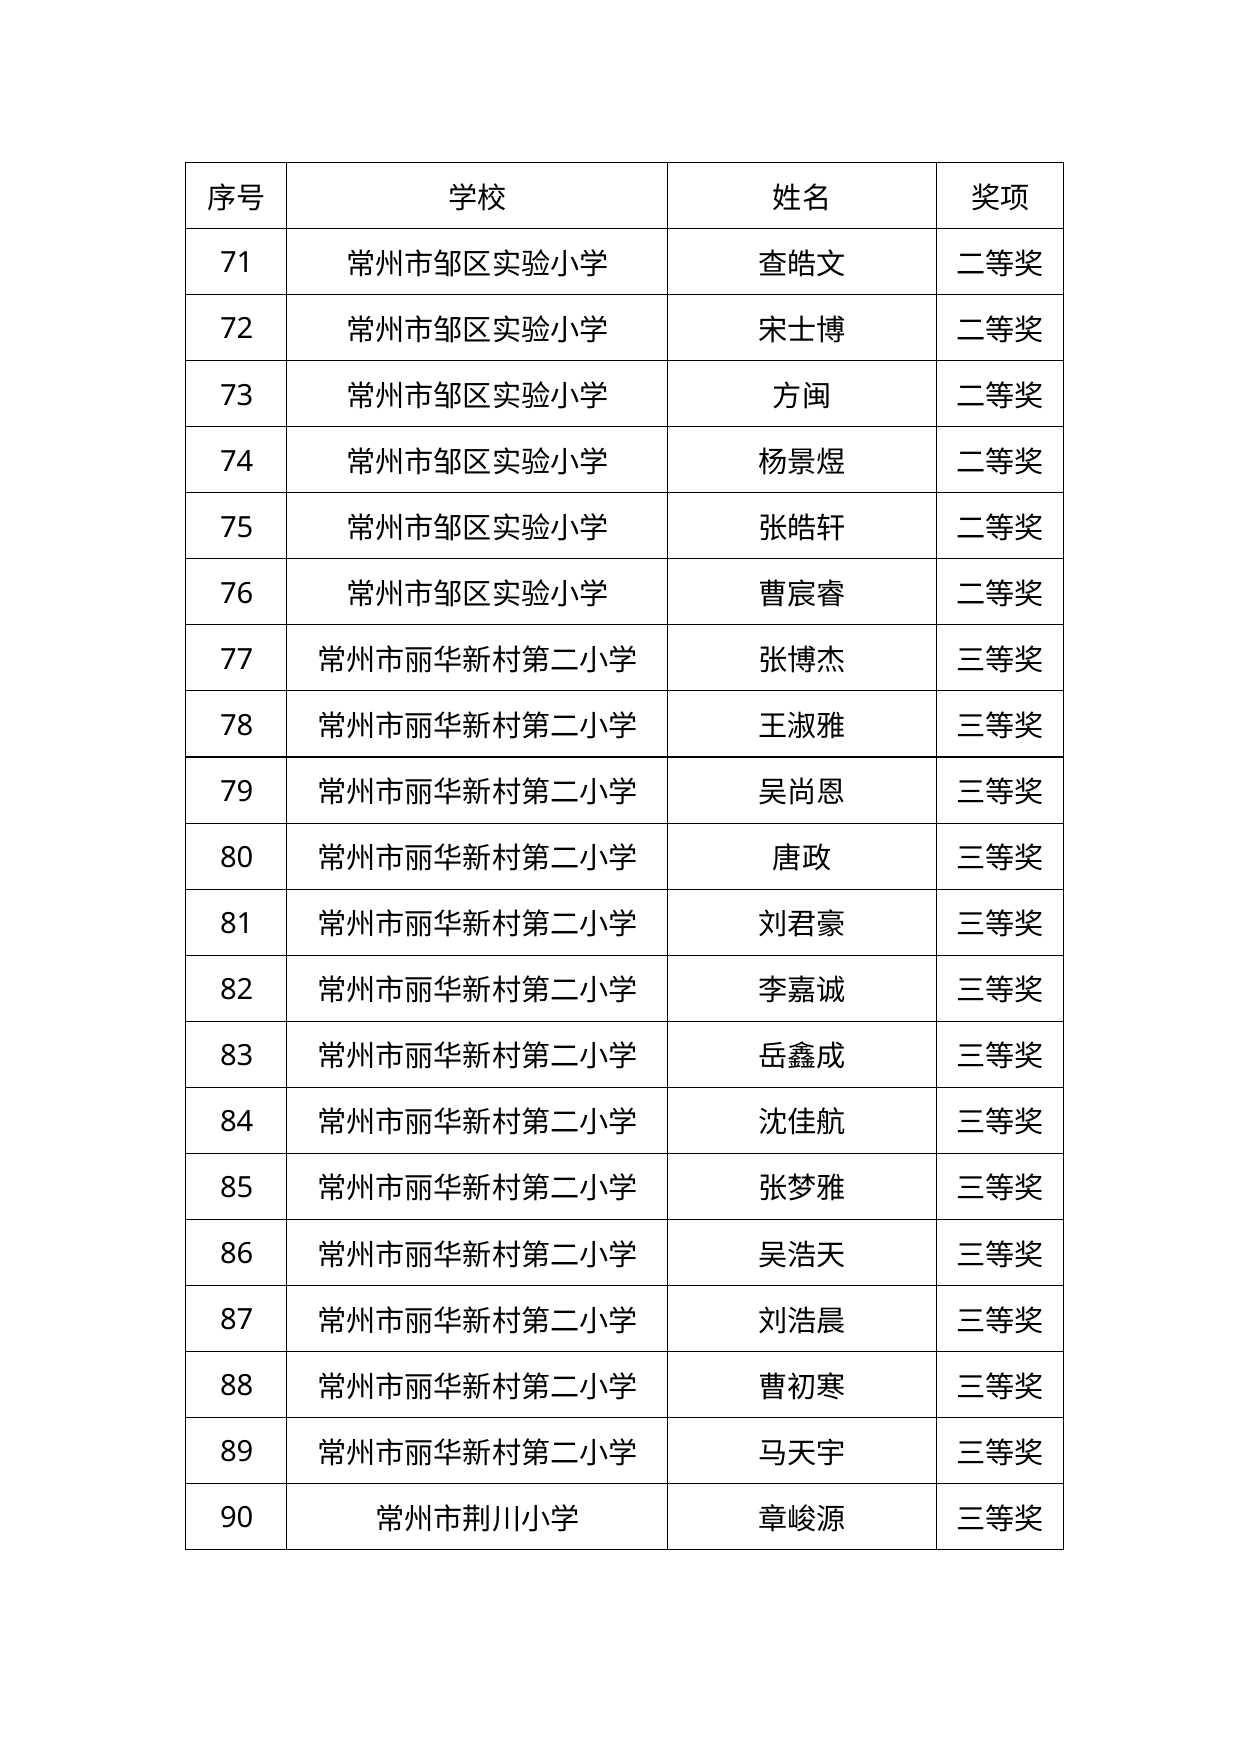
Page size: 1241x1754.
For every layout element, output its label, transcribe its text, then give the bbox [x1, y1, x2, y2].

table_cell 三等奖 [937, 956, 1063, 1021]
table_cell 张皓轩 [668, 493, 936, 558]
table_header 序号 [186, 163, 286, 228]
table_cell 三等奖 [937, 1154, 1063, 1219]
table_cell 二等奖 [937, 493, 1063, 558]
table_cell 三等奖 [937, 758, 1063, 822]
table_cell 张博杰 [668, 625, 936, 690]
table_cell 73 [186, 361, 286, 426]
table_cell 章峻源 [668, 1484, 936, 1549]
table_cell 马天宇 [668, 1418, 936, 1483]
table_cell 二等奖 [937, 295, 1063, 360]
table_cell 90 [186, 1484, 286, 1549]
table_cell 87 [186, 1286, 286, 1351]
table_cell 三等奖 [937, 1022, 1063, 1087]
table_cell 常州市邹区实验小学 [287, 427, 667, 492]
table_cell 常州市丽华新村第二小学 [287, 691, 667, 756]
table_cell 曹宸睿 [668, 559, 936, 624]
table_cell 常州市丽华新村第二小学 [287, 1286, 667, 1351]
table_cell 75 [186, 493, 286, 558]
table_cell 三等奖 [937, 1484, 1063, 1549]
table_cell 三等奖 [937, 1286, 1063, 1351]
table_cell 唐政 [668, 824, 936, 888]
table_cell 岳鑫成 [668, 1022, 936, 1087]
table_cell 74 [186, 427, 286, 492]
table_cell 杨景煜 [668, 427, 936, 492]
table_cell 常州市丽华新村第二小学 [287, 625, 667, 690]
table_cell 79 [186, 758, 286, 822]
table_cell 常州市邹区实验小学 [287, 361, 667, 426]
table_cell 84 [186, 1088, 286, 1153]
table_cell 85 [186, 1154, 286, 1219]
table_cell 刘浩晨 [668, 1286, 936, 1351]
table_cell 89 [186, 1418, 286, 1483]
table_cell 吴尚恩 [668, 758, 936, 822]
table_cell 三等奖 [937, 1220, 1063, 1285]
table_header 奖项 [937, 163, 1063, 228]
table_cell 82 [186, 956, 286, 1021]
table_cell 三等奖 [937, 890, 1063, 954]
table_cell 常州市丽华新村第二小学 [287, 956, 667, 1021]
table_cell 三等奖 [937, 1418, 1063, 1483]
table_cell 常州市丽华新村第二小学 [287, 890, 667, 954]
table_cell 常州市丽华新村第二小学 [287, 824, 667, 888]
table_cell 二等奖 [937, 361, 1063, 426]
table_cell 三等奖 [937, 824, 1063, 888]
table_cell 吴浩天 [668, 1220, 936, 1285]
table_cell 86 [186, 1220, 286, 1285]
table_cell 三等奖 [937, 625, 1063, 690]
table_cell 宋士博 [668, 295, 936, 360]
table_cell 常州市丽华新村第二小学 [287, 1352, 667, 1417]
table_cell 二等奖 [937, 559, 1063, 624]
table_cell 77 [186, 625, 286, 690]
table_cell 二等奖 [937, 427, 1063, 492]
table_cell 常州市丽华新村第二小学 [287, 1418, 667, 1483]
table_cell 常州市邹区实验小学 [287, 559, 667, 624]
table_cell 曹初寒 [668, 1352, 936, 1417]
table_cell 常州市荆川小学 [287, 1484, 667, 1549]
table_cell 常州市丽华新村第二小学 [287, 758, 667, 822]
table_cell 常州市邹区实验小学 [287, 493, 667, 558]
table_cell 常州市丽华新村第二小学 [287, 1088, 667, 1153]
table_cell 王淑雅 [668, 691, 936, 756]
table_cell 常州市丽华新村第二小学 [287, 1220, 667, 1285]
table_cell 沈佳航 [668, 1088, 936, 1153]
table_cell 三等奖 [937, 1088, 1063, 1153]
table_cell 二等奖 [937, 229, 1063, 294]
table_cell 72 [186, 295, 286, 360]
table_cell 刘君豪 [668, 890, 936, 954]
table_cell 常州市邹区实验小学 [287, 229, 667, 294]
table_cell 78 [186, 691, 286, 756]
table_cell 三等奖 [937, 1352, 1063, 1417]
table_cell 83 [186, 1022, 286, 1087]
table_header 姓名 [668, 163, 936, 228]
table_cell 71 [186, 229, 286, 294]
table_header 学校 [287, 163, 667, 228]
table_cell 88 [186, 1352, 286, 1417]
table_cell 常州市丽华新村第二小学 [287, 1154, 667, 1219]
table_cell 李嘉诚 [668, 956, 936, 1021]
table_cell 张梦雅 [668, 1154, 936, 1219]
table_cell 80 [186, 824, 286, 888]
table_cell 常州市丽华新村第二小学 [287, 1022, 667, 1087]
table_cell 三等奖 [937, 691, 1063, 756]
table_cell 常州市邹区实验小学 [287, 295, 667, 360]
table_cell 查皓文 [668, 229, 936, 294]
table_cell 81 [186, 890, 286, 954]
table_cell 76 [186, 559, 286, 624]
table_cell 方闽 [668, 361, 936, 426]
